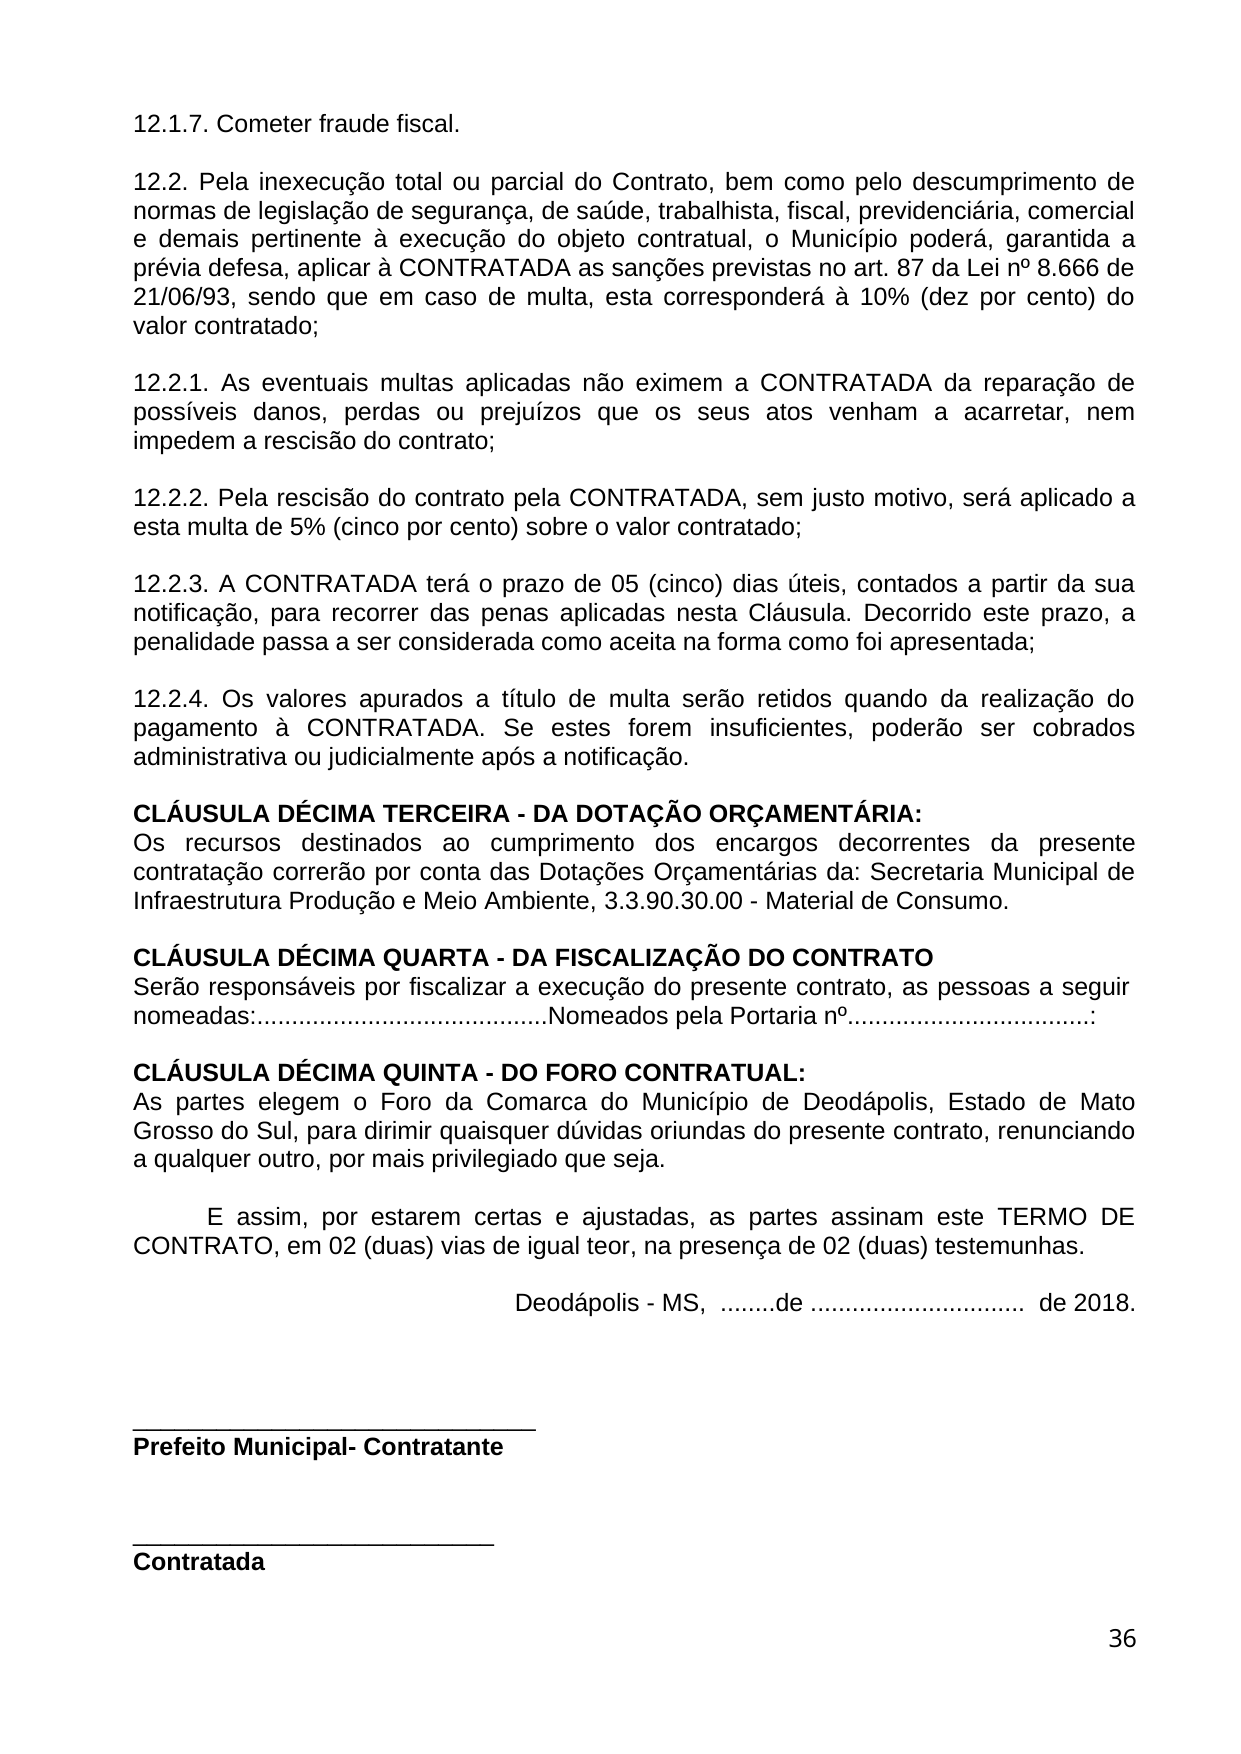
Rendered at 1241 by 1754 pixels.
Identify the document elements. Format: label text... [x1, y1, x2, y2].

text 12.2. Pela inexecução total ou parcial do Contrato, bem como pelo descumprimento de normas de legislação de segurança, de saúde, trabalhista, fiscal, previdenciária, comercial e demais pertinente à execução do objeto contratual, o Município poderá, garantida a prévia defesa, aplicar à CONTRATADA as sanções previstas no art. 87 da Lei nº 8.666 de 21/06/93, sendo que em caso de multa, esta corresponderá à 10% (dez por cento) do valor contratado; [133, 167, 1137, 339]
text Contratada [133, 1547, 1201, 1576]
text Deodápolis - MS, ........de ............................... de 2018. [133, 1288, 1137, 1317]
text 12.2.4. Os valores apurados a título de multa serão retidos quando da realização do pagamento à CONTRATADA. Se estes forem insuficientes, poderão ser cobrados administrativa ou judicialmente após a notificação. [133, 684, 1137, 771]
text E assim, por estarem certas e ajustadas, as partes assinam este TERMO DE CONTRATO, em 02 (duas) vias de igual teor, na presença de 02 (duas) testemunhas. [133, 1202, 1137, 1259]
text Prefeito Municipal- Contratante [133, 1432, 1137, 1461]
text 12.1.7. Cometer fraude fiscal. [133, 109, 1137, 138]
text Serão responsáveis por fiscalizar a execução do presente contrato, as pessoas a seguir nomeadas:..........................................Nomeados pela Portaria nº...................................: [133, 972, 1132, 1029]
subtitle As partes elegem o Foro da Comarca do Município de Deodápolis, Estado de Mato Grosso do Sul, para dirimir quaisquer dúvidas oriundas do presente contrato, renunciando a qualquer outro, por mais privilegiado que seja. [133, 1087, 1137, 1173]
text 12.2.2. Pela rescisão do contrato pela CONTRATADA, sem justo motivo, será aplicado a esta multa de 5% (cinco por cento) sobre o valor contratado; [133, 483, 1137, 541]
subtitle CLÁUSULA DÉCIMA QUINTA - DO FORO CONTRATUAL: [74, 1058, 1217, 1087]
text CLÁUSULA DÉCIMA QUARTA - DA FISCALIZAÇÃO DO CONTRATO [133, 943, 1132, 972]
text Os recursos destinados ao cumprimento dos encargos decorrentes da presente contratação correrão por conta das Dotações Orçamentárias da: Secretaria Municipal de Infraestrutura Produção e Meio Ambiente, 3.3.90.30.00 - Material de Consumo. [133, 828, 1137, 914]
text 12.2.1. As eventuais multas aplicadas não eximem a CONTRATADA da reparação de possíveis danos, perdas ou prejuízos que os seus atos venham a acarretar, nem impedem a rescisão do contrato; [133, 368, 1137, 454]
text __________________________ [133, 1518, 1201, 1547]
text CLÁUSULA DÉCIMA TERCEIRA - DA DOTAÇÃO ORÇAMENTÁRIA: [133, 799, 1137, 828]
text 12.2.3. A CONTRATADA terá o prazo de 05 (cinco) dias úteis, contados a partir da sua notificação, para recorrer das penas aplicadas nesta Cláusula. Decorrido este prazo, a penalidade passa a ser considerada como aceita na forma como foi apresentada; [133, 569, 1137, 656]
text _____________________________ [133, 1403, 1201, 1432]
